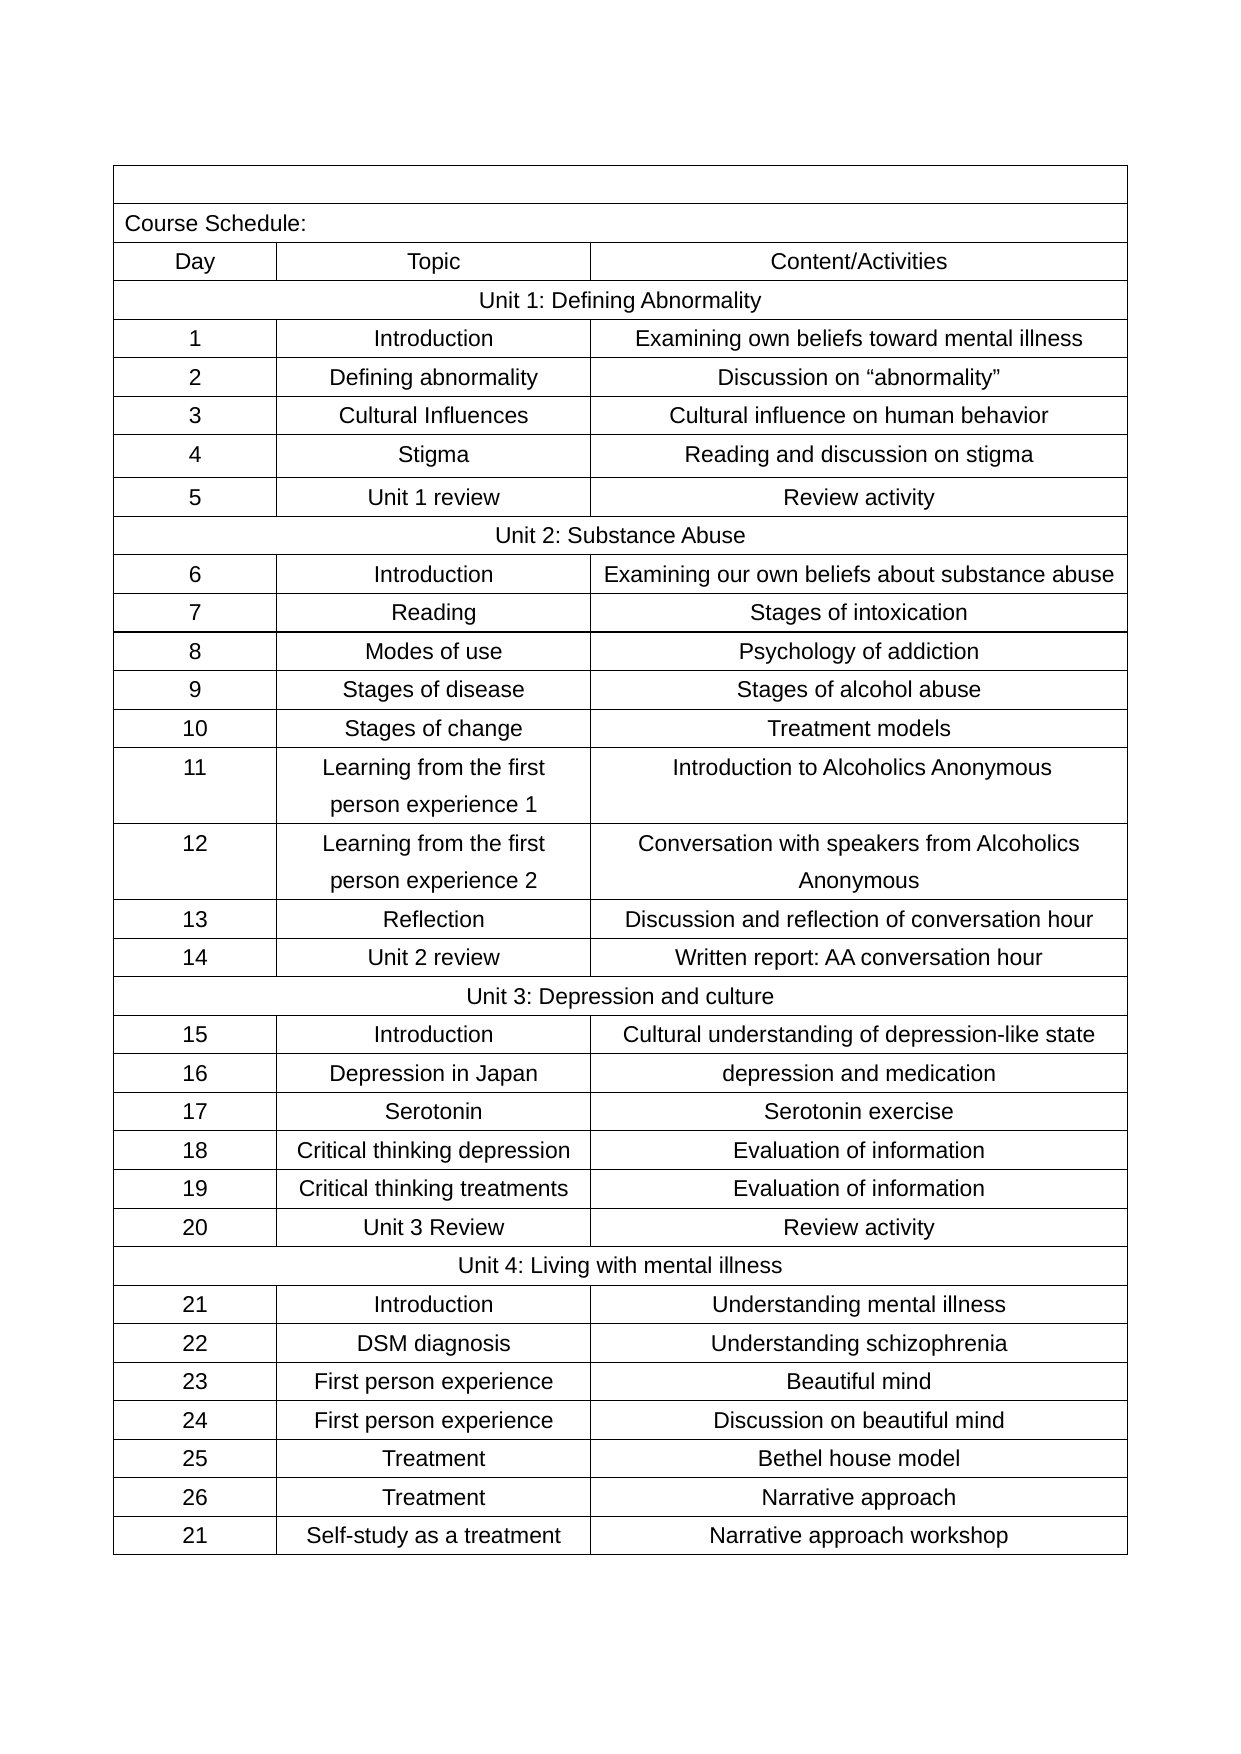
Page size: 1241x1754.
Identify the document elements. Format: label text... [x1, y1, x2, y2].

table_cell Review activity [591, 1209, 1127, 1246]
table_cell 12 [114, 824, 276, 899]
table_cell Introduction [277, 1016, 590, 1053]
table_cell Stages of disease [277, 671, 590, 708]
table_cell Unit 3 Review [277, 1209, 590, 1246]
table_cell Critical thinking treatments [277, 1170, 590, 1207]
table_cell 1 [114, 320, 276, 357]
table_cell Introduction [277, 555, 590, 593]
table_cell Review activity [591, 478, 1127, 516]
table_cell Unit 2 review [277, 939, 590, 976]
table_cell Self-study as a treatment [277, 1517, 590, 1554]
table_cell Unit 1 review [277, 478, 590, 516]
table_cell 21 [114, 1517, 276, 1554]
table_cell Unit 4: Living with mental illness [114, 1247, 1127, 1284]
table_cell 17 [114, 1093, 276, 1130]
table_cell 9 [114, 671, 276, 708]
table_cell Examining our own beliefs about substance abuse [591, 555, 1127, 593]
table_cell 11 [114, 748, 276, 823]
table_cell 14 [114, 939, 276, 976]
table_cell Narrative approach [591, 1478, 1127, 1516]
table_cell Introduction to Alcoholics Anonymous [591, 748, 1127, 823]
table_cell Cultural influence on human behavior [591, 397, 1127, 434]
table_cell 22 [114, 1324, 276, 1362]
table_cell Treatment [277, 1440, 590, 1477]
table_cell Depression in Japan [277, 1054, 590, 1092]
table_cell Critical thinking depression [277, 1131, 590, 1169]
table_cell Topic [277, 243, 590, 280]
table_cell Psychology of addiction [591, 633, 1127, 670]
table_cell DSM diagnosis [277, 1324, 590, 1362]
table_cell depression and medication [591, 1054, 1127, 1092]
table_cell Stigma [277, 435, 590, 477]
table_cell Serotonin [277, 1093, 590, 1130]
table_cell Discussion and reflection of conversation hour [591, 900, 1127, 938]
table_cell Stages of alcohol abuse [591, 671, 1127, 708]
table_cell 10 [114, 710, 276, 747]
table_cell Examining own beliefs toward mental illness [591, 320, 1127, 357]
table_cell 5 [114, 478, 276, 516]
table_cell 6 [114, 555, 276, 593]
table_cell 19 [114, 1170, 276, 1207]
table_cell Day [114, 243, 276, 280]
table_cell 3 [114, 397, 276, 434]
table_cell 16 [114, 1054, 276, 1092]
table_cell First person experience [277, 1401, 590, 1439]
table_cell 15 [114, 1016, 276, 1053]
table_cell Stages of change [277, 710, 590, 747]
table_cell 4 [114, 435, 276, 477]
table_cell 21 [114, 1286, 276, 1323]
table_cell Bethel house model [591, 1440, 1127, 1477]
table_cell Discussion on “abnormality” [591, 358, 1127, 396]
table_cell Course Schedule: [114, 204, 1127, 242]
table_cell Understanding mental illness [591, 1286, 1127, 1323]
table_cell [114, 166, 1127, 203]
table_cell 23 [114, 1363, 276, 1400]
table_cell Unit 2: Substance Abuse [114, 517, 1127, 554]
table_cell Cultural Influences [277, 397, 590, 434]
table_cell Content/Activities [591, 243, 1127, 280]
table_cell 18 [114, 1131, 276, 1169]
table_cell Defining abnormality [277, 358, 590, 396]
table_cell Learning from the first person experience 2 [277, 824, 590, 899]
table_cell Unit 1: Defining Abnormality [114, 281, 1127, 319]
table_cell 2 [114, 358, 276, 396]
table_cell 25 [114, 1440, 276, 1477]
table_cell 8 [114, 633, 276, 670]
table_cell Modes of use [277, 633, 590, 670]
table_cell Beautiful mind [591, 1363, 1127, 1400]
table_cell Reflection [277, 900, 590, 938]
table_cell Reading [277, 594, 590, 631]
table_cell Introduction [277, 1286, 590, 1323]
table_cell Evaluation of information [591, 1170, 1127, 1207]
table_cell Cultural understanding of depression-like state [591, 1016, 1127, 1053]
table_cell Introduction [277, 320, 590, 357]
table_cell Treatment [277, 1478, 590, 1516]
table_cell Discussion on beautiful mind [591, 1401, 1127, 1439]
table_cell Understanding schizophrenia [591, 1324, 1127, 1362]
table_cell Unit 3: Depression and culture [114, 977, 1127, 1015]
table_cell First person experience [277, 1363, 590, 1400]
table_cell Stages of intoxication [591, 594, 1127, 631]
table_cell Conversation with speakers from Alcoholics Anonymous [591, 824, 1127, 899]
table_cell Reading and discussion on stigma [591, 435, 1127, 477]
table_cell Narrative approach workshop [591, 1517, 1127, 1554]
table_cell Evaluation of information [591, 1131, 1127, 1169]
table_cell 7 [114, 594, 276, 631]
table_cell Learning from the first person experience 1 [277, 748, 590, 823]
table_cell Written report: AA conversation hour [591, 939, 1127, 976]
table_cell Serotonin exercise [591, 1093, 1127, 1130]
table_cell 24 [114, 1401, 276, 1439]
table_cell 13 [114, 900, 276, 938]
table_cell Treatment models [591, 710, 1127, 747]
table_cell 20 [114, 1209, 276, 1246]
table_cell 26 [114, 1478, 276, 1516]
